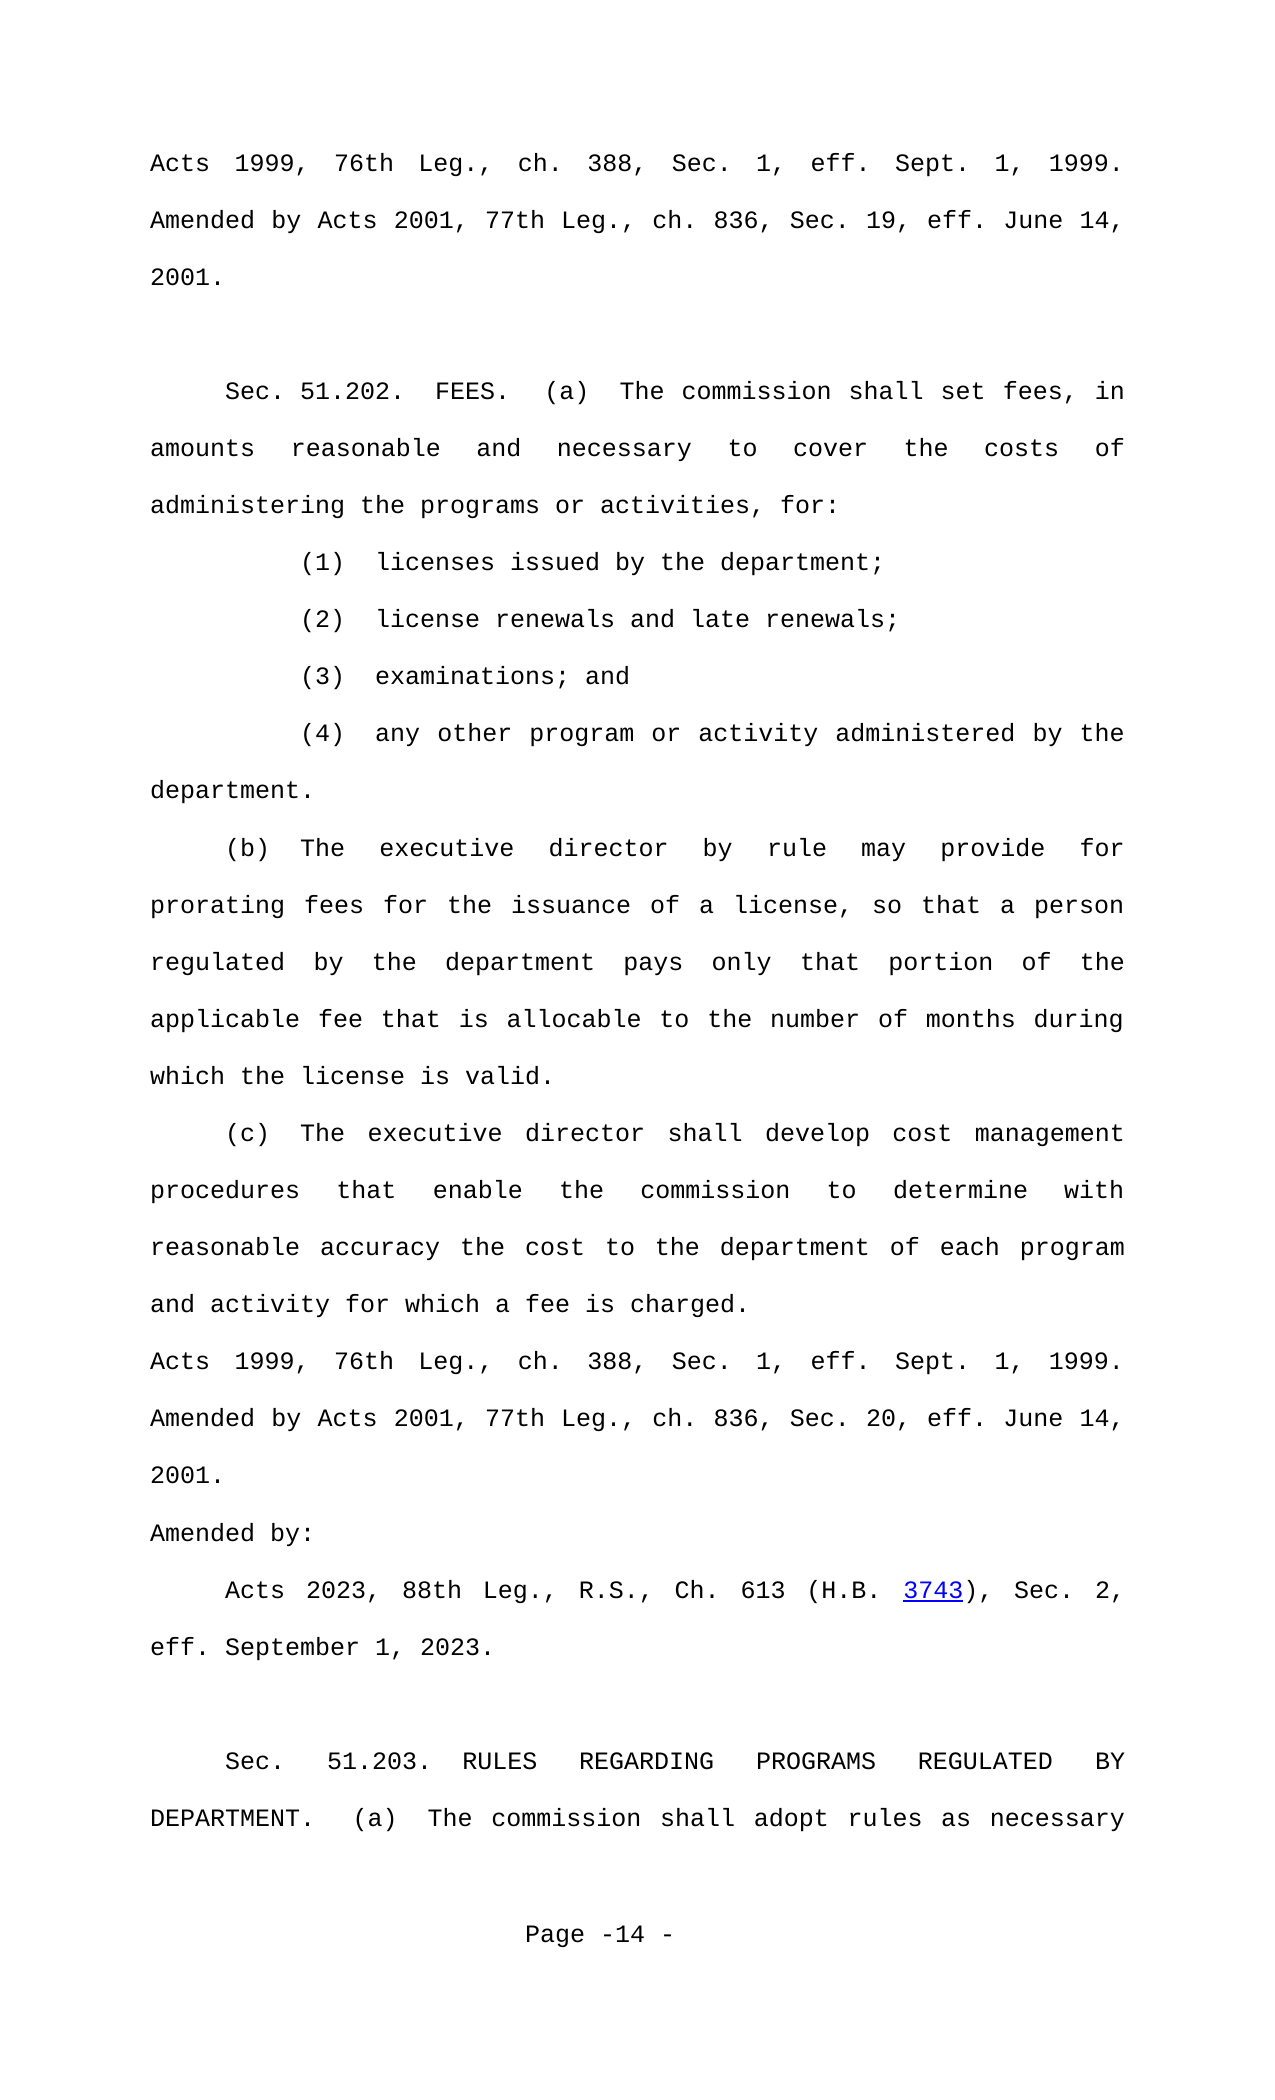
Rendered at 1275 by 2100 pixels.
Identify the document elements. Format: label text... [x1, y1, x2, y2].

text Acts 1999, 76th Leg., ch. 388, Sec. 1, eff. Sept. 1, 1999. Amended by Acts 2001, 77th Leg., ch. 836, Sec. 20, eff. June 14, 2001. [150, 1349, 1125, 1491]
text (c) The executive director shall develop cost management procedures that enable the commission to determine with reasonable accuracy the cost to the department of each program and activity for which a fee is charged. [150, 1120, 1125, 1320]
text (b) The executive director by rule may provide for prorating fees for the issuance of a license, so that a person regulated by the department pays only that portion of the applicable fee that is allocable to the number of months during which the license is valid. [150, 835, 1125, 1092]
text (3) examinations; and [150, 664, 1125, 692]
text (1) licenses issued by the department; [150, 549, 1125, 578]
text Amended by: [150, 1520, 1125, 1548]
text Sec. 51.202. FEES. (a) The commission shall set fees, in amounts reasonable and necessary to cover the costs of administering the programs or activities, for: [150, 378, 1125, 521]
text Acts 2023, 88th Leg., R.S., Ch. 613 (H.B. 3743), Sec. 2, eff. September 1, 2023. [150, 1577, 1125, 1663]
text (4) any other program or activity administered by the department. [150, 721, 1125, 806]
text (2) license renewals and late renewals; [150, 607, 1125, 635]
text Acts 1999, 76th Leg., ch. 388, Sec. 1, eff. Sept. 1, 1999. Amended by Acts 2001, 77th Leg., ch. 836, Sec. 19, eff. June 14, 2001. [150, 150, 1125, 293]
